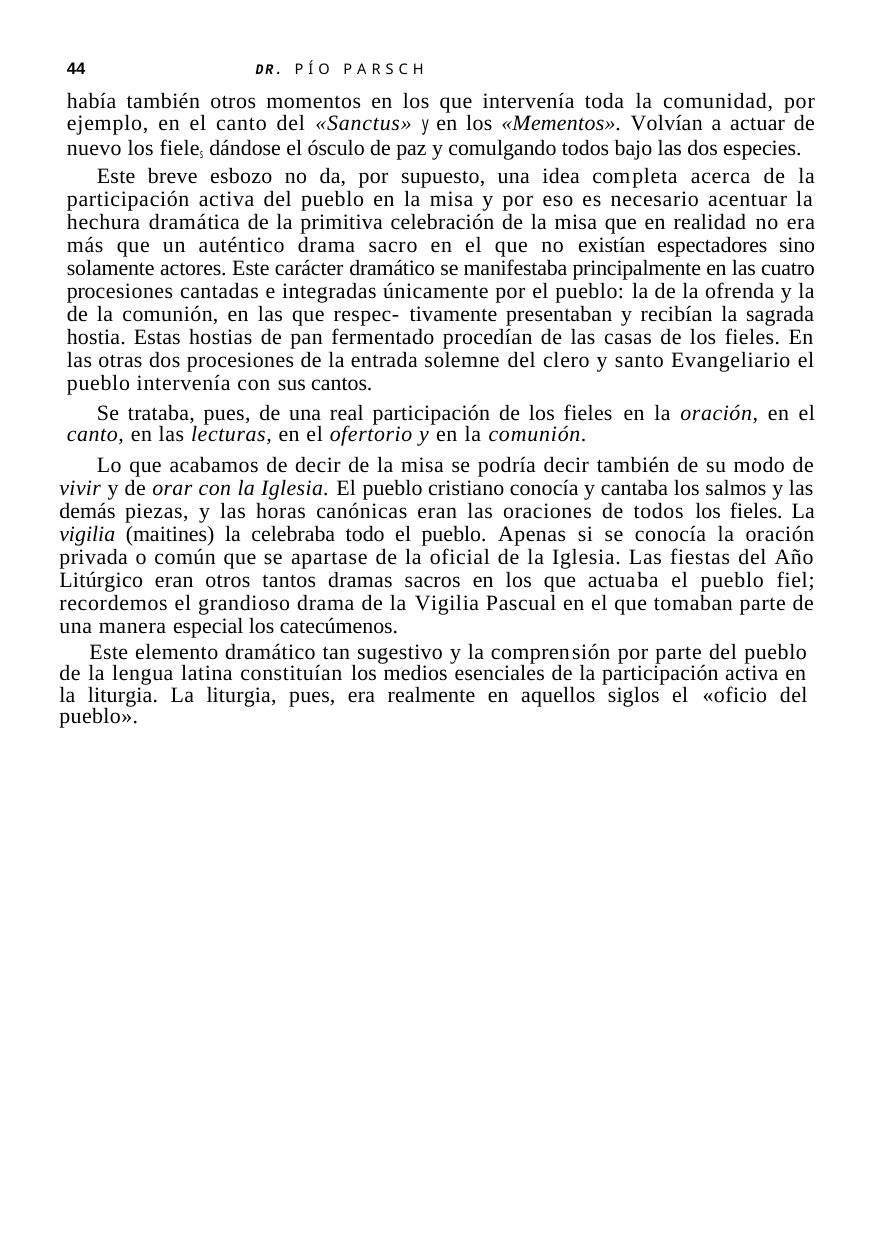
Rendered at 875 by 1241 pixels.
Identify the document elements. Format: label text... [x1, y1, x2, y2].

text Lo que acabamos de decir de la misa se podría decir también de su modo de vivir y de orar con la Iglesia. El pueblo cristiano conocía y cantaba los salmos y las demás piezas, y las horas canónicas eran las oraciones de todos los fieles. La vigilia (maitines) la celebraba todo el pueblo. Apenas si se conocía la oración privada o común que se apartase de la oficial de la Iglesia. Las fiestas del Año Litúrgico eran otros tantos dramas sacros en los que actuaba el pueblo fiel; recordemos el grandioso drama de la Vigilia Pascual en el que tomaban parte de una manera especial los catecúmenos. [59, 454, 815, 638]
text 44 DR. PÍO PARSCH [67, 59, 815, 79]
text había también otros momentos en los que intervenía toda la comunidad, por ejemplo, en el canto del «Sanctus» y en los «Mementos». Volvían a actuar de nuevo los fieles dándose el ósculo de paz y comulgando todos bajo las dos especies. [67, 92, 815, 162]
text Este breve esbozo no da, por supuesto, una idea completa acerca de la participación activa del pueblo en la misa y por eso es necesario acentuar la hechura dramática de la primitiva celebración de la misa que en realidad no era más que un auténtico drama sacro en el que no existían espectadores sino solamente actores. Este carácter dramático se manifestaba principalmente en las cuatro procesiones cantadas e integradas únicamente por el pueblo: la de la ofrenda y la de la comunión, en las que respec- tivamente presentaban y recibían la sagrada hostia. Estas hostias de pan fermentado procedían de las casas de los fieles. En las otras dos procesiones de la entrada solemne del clero y santo Evangeliario el pueblo intervenía con sus cantos. [67, 165, 815, 396]
text Este elemento dramático tan sugestivo y la comprensión por parte del pueblo de la lengua latina constituían los medios esenciales de la participación activa en la liturgia. La liturgia, pues, era realmente en aquellos siglos el «oficio del pueblo». [59, 642, 807, 729]
text Se trataba, pues, de una real participación de los fieles en la oración, en el canto, en las lecturas, en el ofertorio y en la comunión. [67, 403, 815, 446]
